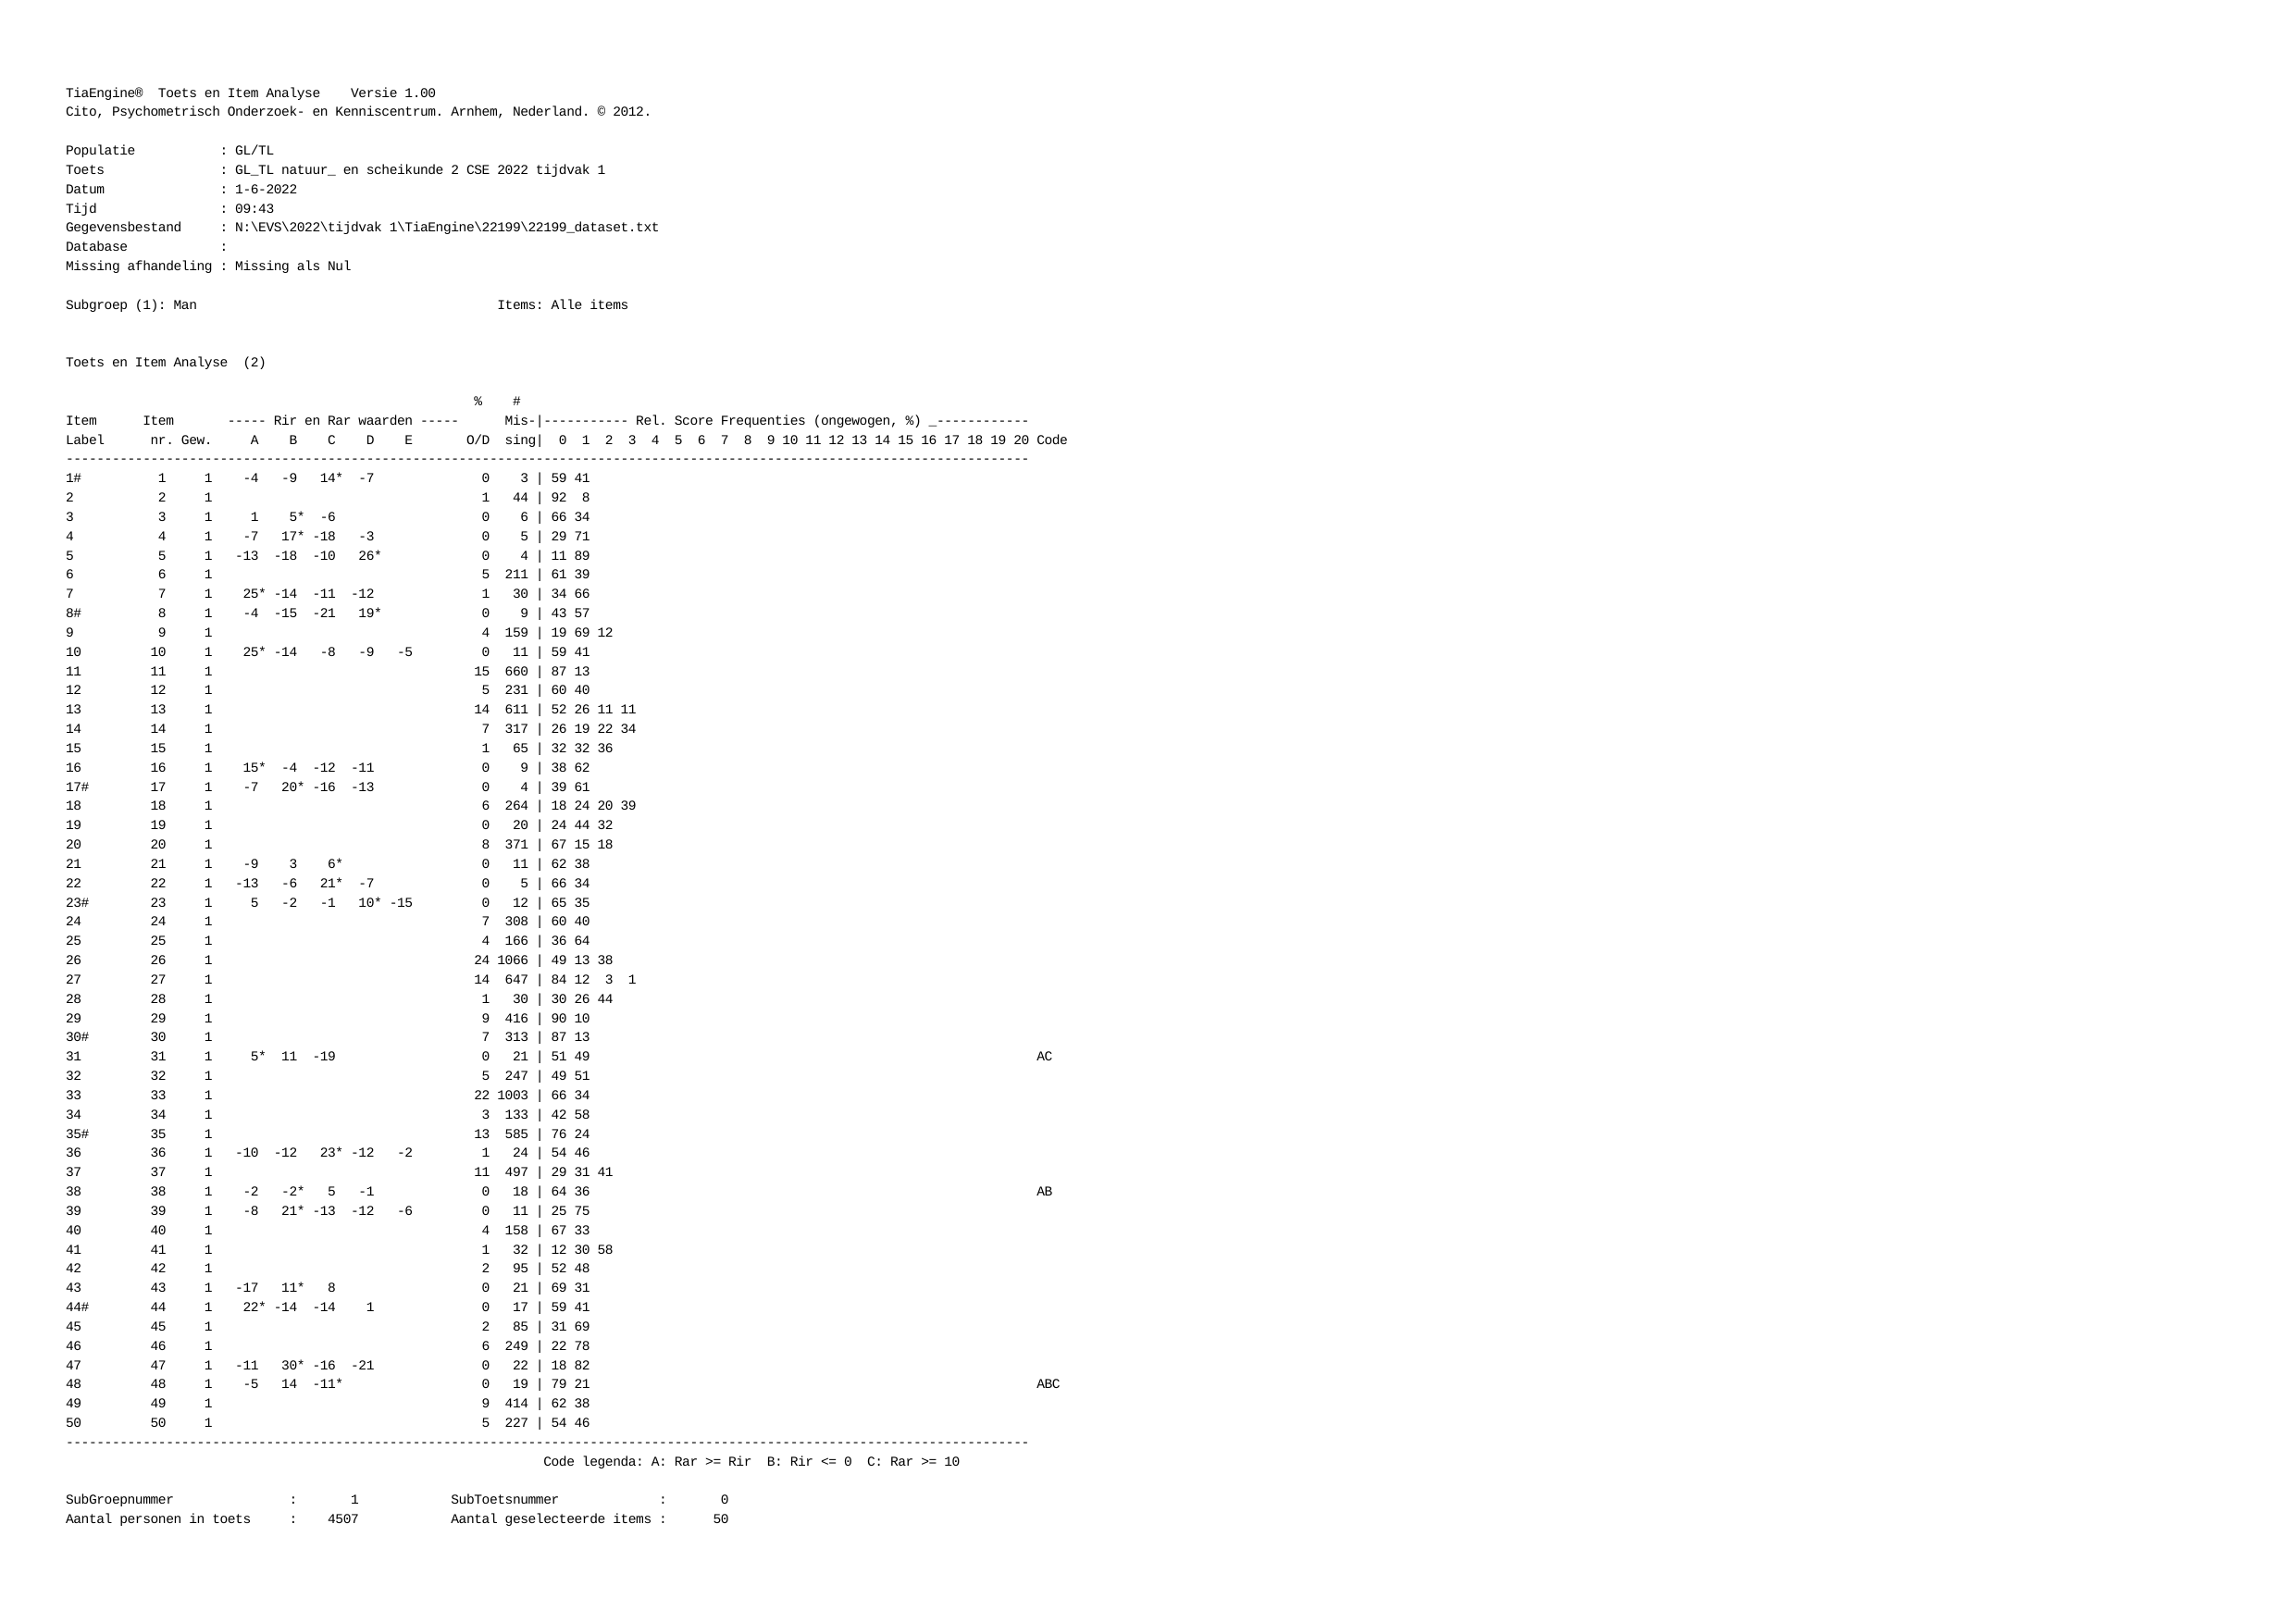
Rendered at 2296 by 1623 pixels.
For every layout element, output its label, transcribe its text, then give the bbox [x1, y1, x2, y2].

text Tijd : 09:43 [66, 197, 2252, 217]
text Populatie : GL/TL [66, 140, 2252, 159]
text 38 38 1 -2 -2* 5 -1 0 18 | 64 36 AB [66, 1181, 2252, 1200]
text Label nr. Gew. A B C D E O/D sing| 0 1 2 3 4 5 6 7 8 9 10 11 12 13 14 15 16 17 18 19 20 Code [66, 428, 2252, 448]
text Aantal personen in toets : 4507 Aantal geselecteerde items : 50 [66, 1508, 2252, 1528]
text Datum : 1-6-2022 [66, 179, 2252, 197]
text 37 37 1 11 497 | 29 31 41 [66, 1161, 2252, 1181]
text 30# 30 1 7 313 | 87 13 [66, 1026, 2252, 1046]
text 49 49 1 9 414 | 62 38 [66, 1393, 2252, 1412]
text 39 39 1 -8 21* -13 -12 -6 0 11 | 25 75 [66, 1200, 2252, 1220]
text Gegevensbestand : N:\EVS\2022\tijdvak 1\TiaEngine\22199\22199_dataset.txt [66, 217, 2252, 236]
text 9 9 1 4 159 | 19 69 12 [66, 622, 2252, 641]
text 21 21 1 -9 3 6* 0 11 | 62 38 [66, 853, 2252, 873]
text 8# 8 1 -4 -15 -21 19* 0 9 | 43 57 [66, 602, 2252, 622]
text 19 19 1 0 20 | 24 44 32 [66, 814, 2252, 834]
text 34 34 1 3 133 | 42 58 [66, 1104, 2252, 1122]
text Item Item ----- Rir en Rar waarden ----- Mis-|----------- Rel. Score Frequenties (ongewogen, %) _------------ [66, 410, 2252, 428]
text Database : [66, 236, 2252, 255]
text 32 32 1 5 247 | 49 51 [66, 1065, 2252, 1084]
text SubGroepnummer : 1 SubToetsnummer : 0 [66, 1489, 2252, 1508]
text TiaEngine® Toets en Item Analyse Versie 1.00 [66, 81, 2252, 101]
text 43 43 1 -17 11* 8 0 21 | 69 31 [66, 1277, 2252, 1296]
text 1# 1 1 -4 -9 14* -7 0 3 | 59 41 [66, 467, 2252, 487]
text 27 27 1 14 647 | 84 12 3 1 [66, 969, 2252, 988]
text Missing afhandeling : Missing als Nul [66, 255, 2252, 275]
text 41 41 1 1 32 | 12 30 58 [66, 1238, 2252, 1258]
text 5 5 1 -13 -18 -10 26* 0 4 | 11 89 [66, 544, 2252, 564]
text Cito, Psychometrisch Onderzoek- en Kenniscentrum. Arnhem, Nederland. © 2012. [66, 101, 2252, 120]
text 17# 17 1 -7 20* -16 -13 0 4 | 39 61 [66, 775, 2252, 795]
text Toets : GL_TL natuur_ en scheikunde 2 CSE 2022 tijdvak 1 [66, 159, 2252, 179]
text 36 36 1 -10 -12 23* -12 -2 1 24 | 54 46 [66, 1142, 2252, 1161]
text 44# 44 1 22* -14 -14 1 0 17 | 59 41 [66, 1296, 2252, 1316]
text 29 29 1 9 416 | 90 10 [66, 1007, 2252, 1026]
text 46 46 1 6 249 | 22 78 [66, 1335, 2252, 1354]
text ----------------------------------------------------------------------------------------------------------------------------- [66, 1431, 2252, 1451]
text 25 25 1 4 166 | 36 64 [66, 930, 2252, 949]
text 48 48 1 -5 14 -11* 0 19 | 79 21 ABC [66, 1373, 2252, 1393]
text Code legenda: A: Rar >= Rir B: Rir <= 0 C: Rar >= 10 [66, 1451, 2252, 1469]
text 11 11 1 15 660 | 87 13 [66, 660, 2252, 679]
text 10 10 1 25* -14 -8 -9 -5 0 11 | 59 41 [66, 641, 2252, 660]
text ----------------------------------------------------------------------------------------------------------------------------- [66, 448, 2252, 467]
text 26 26 1 24 1066 | 49 13 38 [66, 949, 2252, 969]
text 13 13 1 14 611 | 52 26 11 11 [66, 699, 2252, 718]
text Toets en Item Analyse (2) [66, 352, 2252, 371]
text 40 40 1 4 158 | 67 33 [66, 1220, 2252, 1238]
text 28 28 1 1 30 | 30 26 44 [66, 988, 2252, 1007]
text 12 12 1 5 231 | 60 40 [66, 679, 2252, 699]
text Subgroep (1): Man Items: Alle items [66, 294, 2252, 313]
text 18 18 1 6 264 | 18 24 20 39 [66, 795, 2252, 814]
text 50 50 1 5 227 | 54 46 [66, 1412, 2252, 1431]
text 15 15 1 1 65 | 32 32 36 [66, 737, 2252, 757]
text 45 45 1 2 85 | 31 69 [66, 1316, 2252, 1335]
text 20 20 1 8 371 | 67 15 18 [66, 834, 2252, 853]
text 24 24 1 7 308 | 60 40 [66, 911, 2252, 930]
text 4 4 1 -7 17* -18 -3 0 5 | 29 71 [66, 526, 2252, 544]
text 35# 35 1 13 585 | 76 24 [66, 1122, 2252, 1142]
text 22 22 1 -13 -6 21* -7 0 5 | 66 34 [66, 873, 2252, 891]
text % # [66, 390, 2252, 410]
text 16 16 1 15* -4 -12 -11 0 9 | 38 62 [66, 757, 2252, 775]
text 2 2 1 1 44 | 92 8 [66, 487, 2252, 506]
text 31 31 1 5* 11 -19 0 21 | 51 49 AC [66, 1046, 2252, 1065]
text 23# 23 1 5 -2 -1 10* -15 0 12 | 65 35 [66, 891, 2252, 911]
text 7 7 1 25* -14 -11 -12 1 30 | 34 66 [66, 583, 2252, 602]
text 47 47 1 -11 30* -16 -21 0 22 | 18 82 [66, 1354, 2252, 1373]
text 6 6 1 5 211 | 61 39 [66, 564, 2252, 583]
text 33 33 1 22 1003 | 66 34 [66, 1084, 2252, 1104]
text 3 3 1 1 5* -6 0 6 | 66 34 [66, 506, 2252, 526]
text 42 42 1 2 95 | 52 48 [66, 1258, 2252, 1277]
text 14 14 1 7 317 | 26 19 22 34 [66, 718, 2252, 737]
